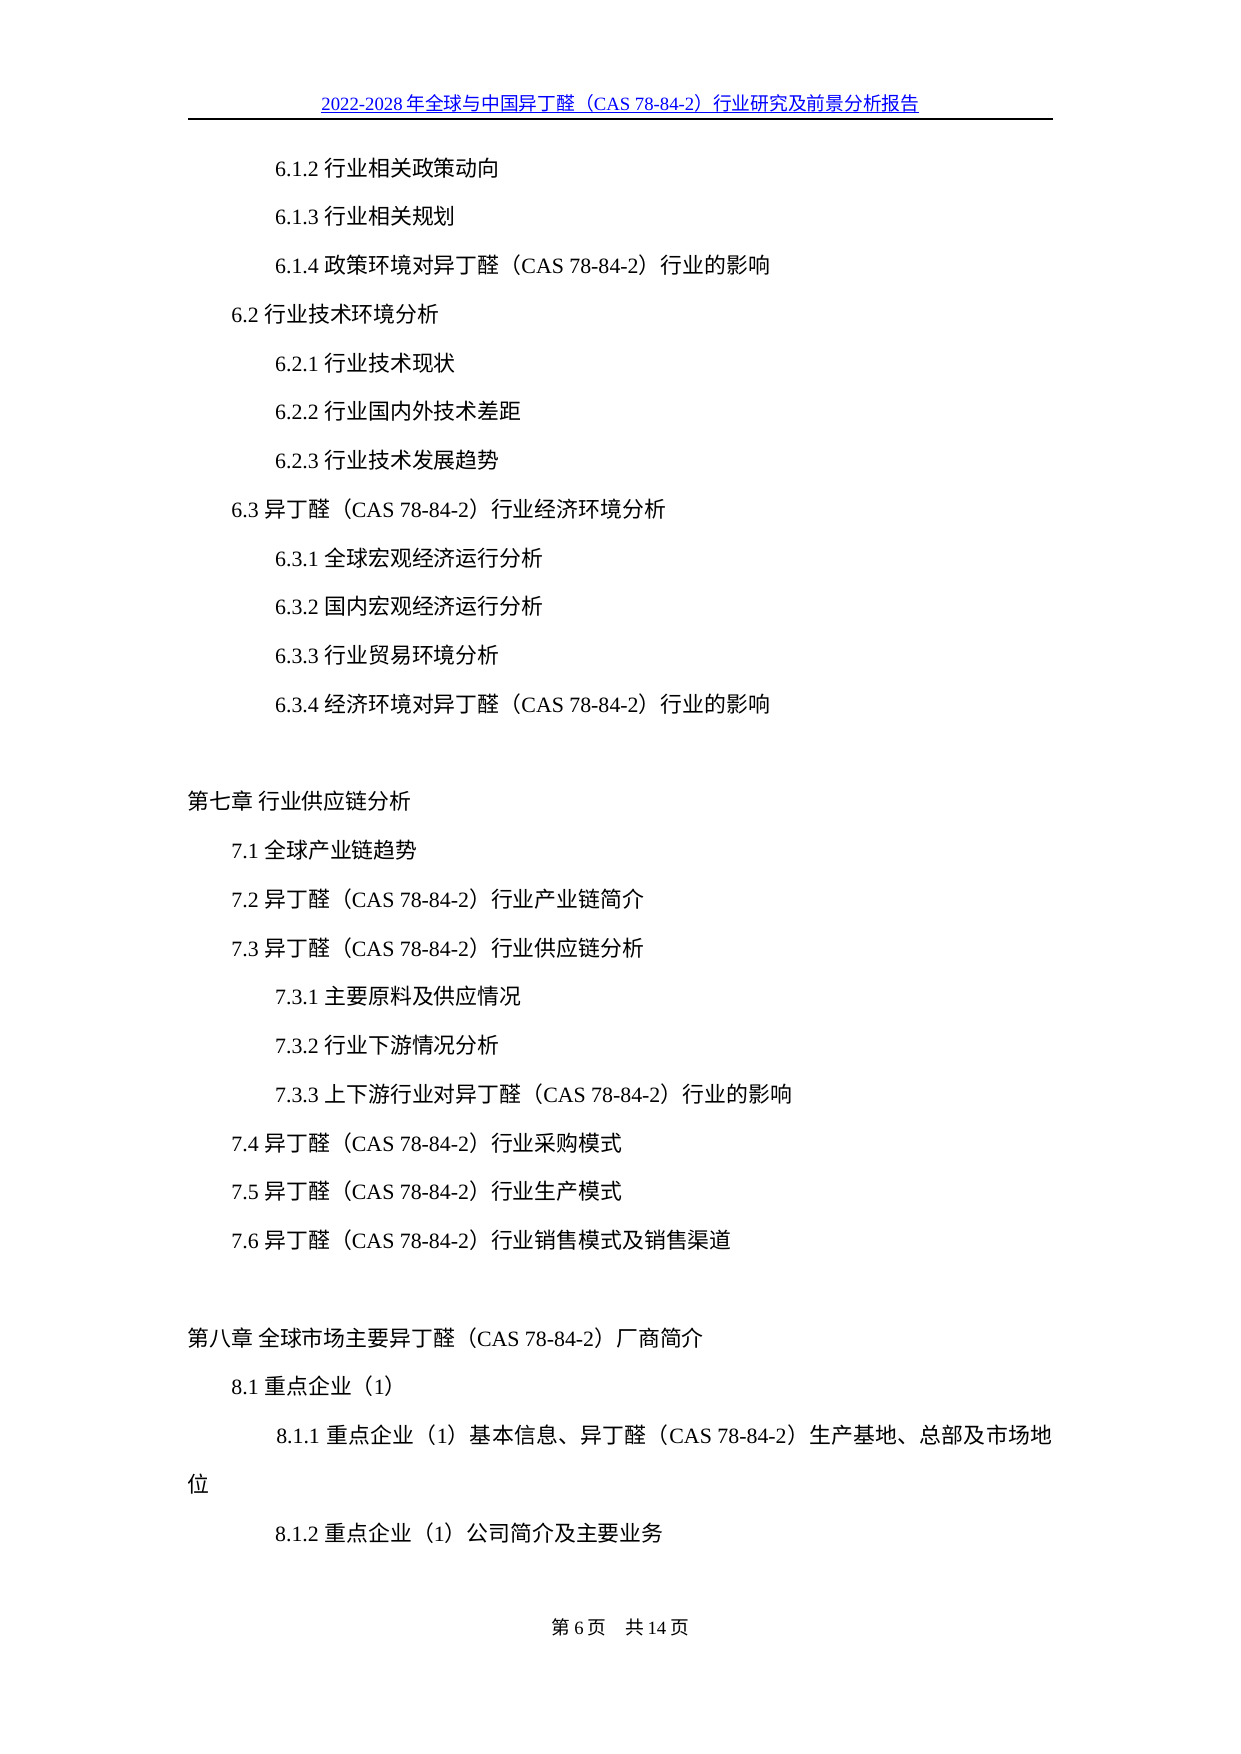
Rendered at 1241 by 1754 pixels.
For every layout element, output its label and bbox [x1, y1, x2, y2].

text [187, 150, 1053, 1548]
